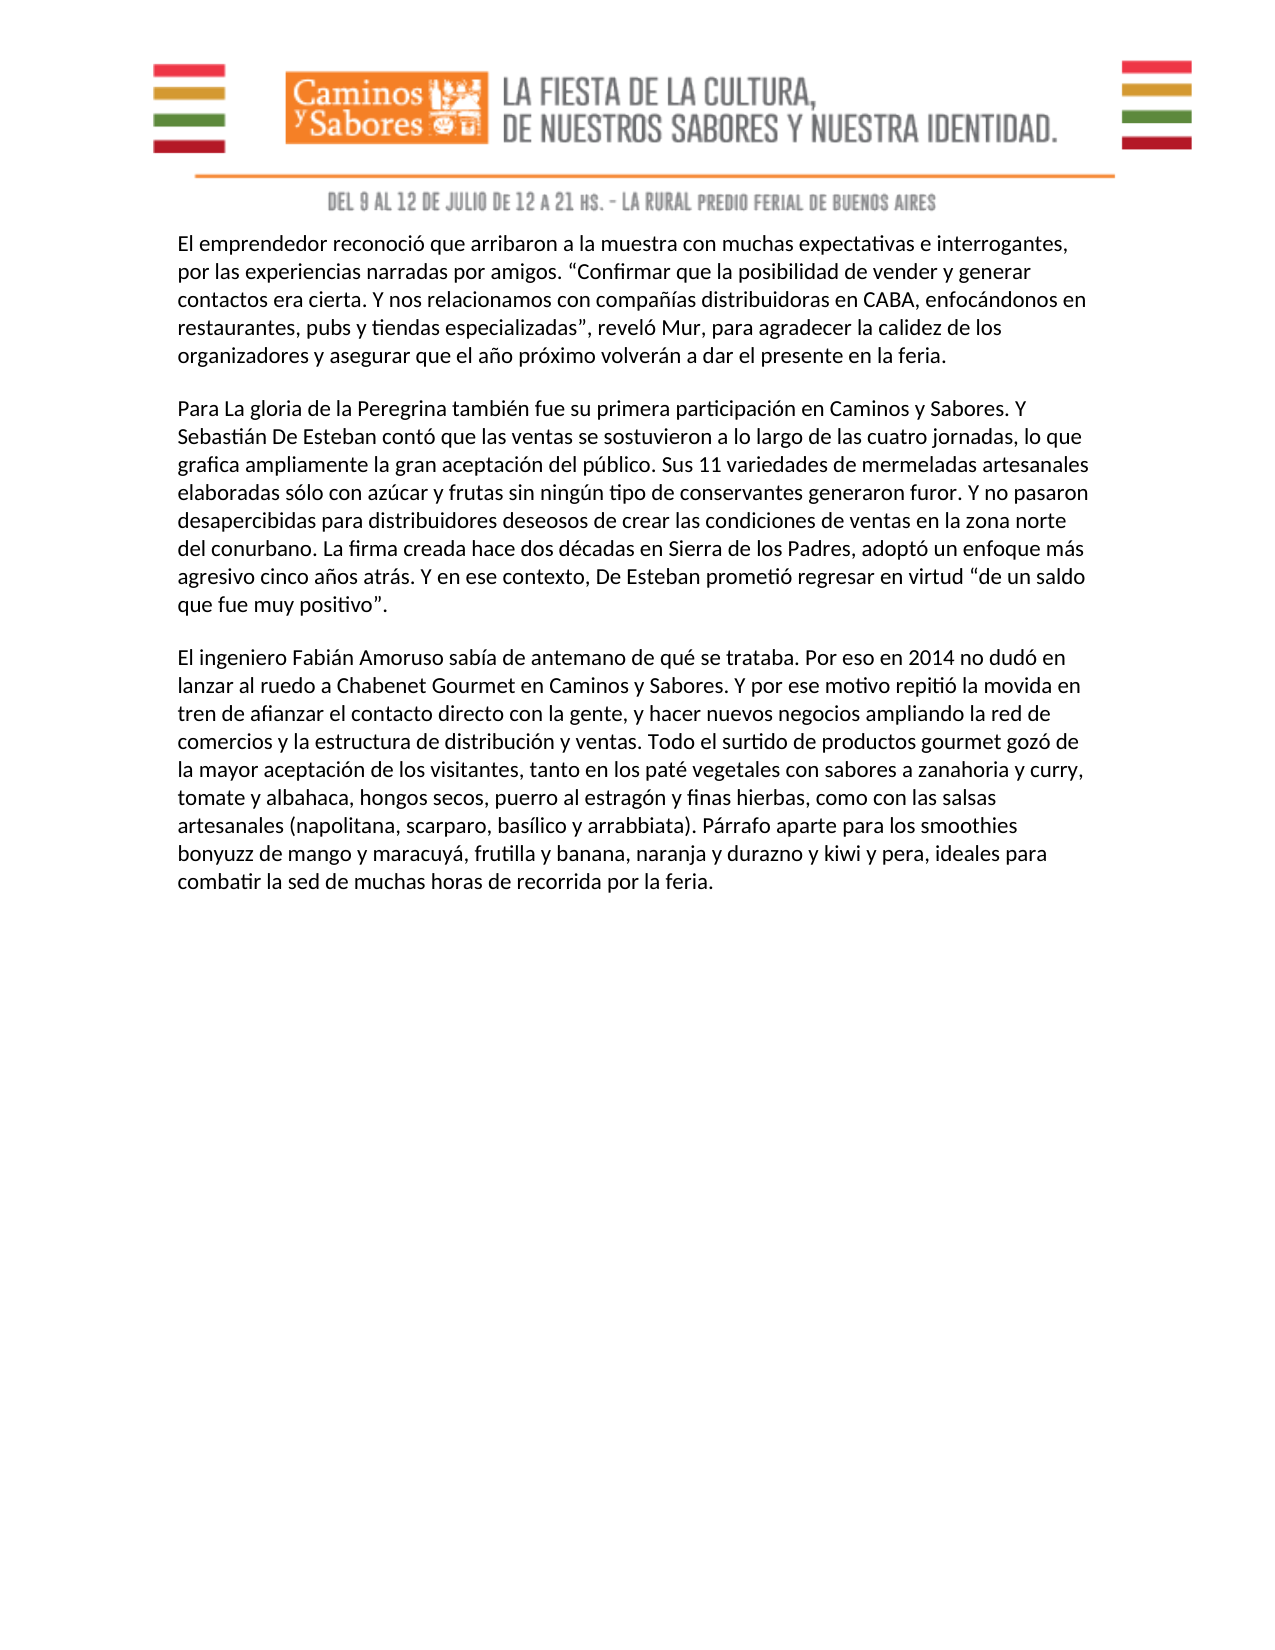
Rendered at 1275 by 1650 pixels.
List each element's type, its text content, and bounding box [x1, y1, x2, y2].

picture [142, 30, 1192, 229]
text El emprendedor reconoció que arribaron a la muestra con muchas expectativas e interrogantes, por las experiencias narradas por amigos. “Confirmar que la posibilidad de vender y generar contactos era cierta. Y nos relacionamos con compañías distribuidoras en CABA, enfocándonos en restaurantes, pubs y tiendas especializadas”, reveló Mur, para agradecer la calidez de los organizadores y asegurar que el año próximo volverán a dar el presente en la feria. [177, 148, 1098, 369]
text El ingeniero Fabián Amoruso sabía de antemano de qué se trataba. Por eso en 2014 no dudó en lanzar al ruedo a Chabenet Gourmet en Caminos y Sabores. Y por ese motivo repitió la movida en tren de afianzar el contacto directo con la gente, y hacer nuevos negocios ampliando la red de comercios y la estructura de distribución y ventas. Todo el surtido de productos gourmet gozó de la mayor aceptación de los visitantes, tanto en los paté vegetales con sabores a zanahoria y curry, tomate y albahaca, hongos secos, puerro al estragón y finas hierbas, como con las salsas artesanales (napolitana, scarparo, basílico y arrabbiata). Párrafo aparte para los smoothies bonyuzz de mango y maracuyá, frutilla y banana, naranja y durazno y kiwi y pera, ideales para combatir la sed de muchas horas de recorrida por la feria. [177, 643, 1098, 895]
text Para La gloria de la Peregrina también fue su primera participación en Caminos y Sabores. Y Sebastián De Esteban contó que las ventas se sostuvieron a lo largo de las cuatro jornadas, lo que grafica ampliamente la gran aceptación del público. Sus 11 variedades de mermeladas artesanales elaboradas sólo con azúcar y frutas sin ningún tipo de conservantes generaron furor. Y no pasaron desapercibidas para distribuidores deseosos de crear las condiciones de ventas en la zona norte del conurbano. La firma creada hace dos décadas en Sierra de los Padres, adoptó un enfoque más agresivo cinco años atrás. Y en ese contexto, De Esteban prometió regresar en virtud “de un saldo que fue muy positivo”. [177, 394, 1098, 618]
